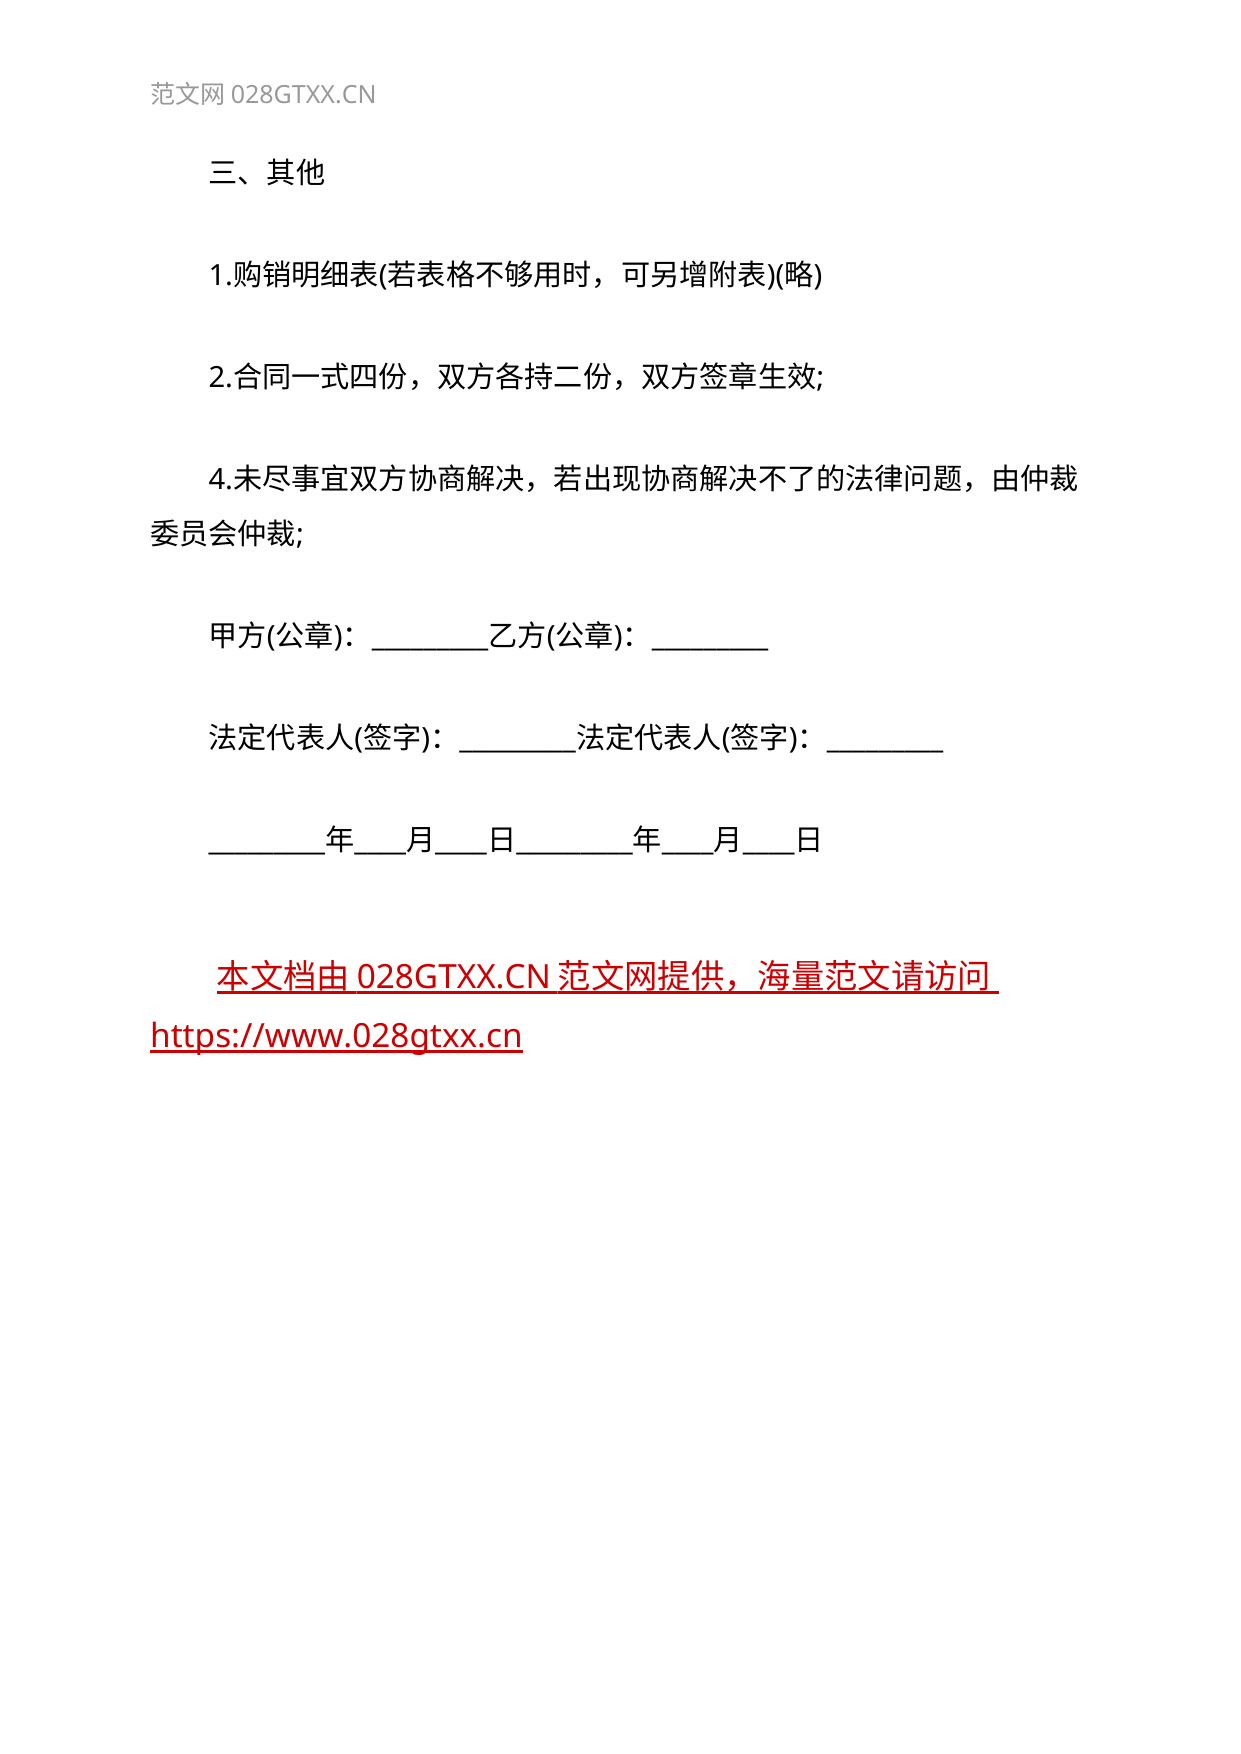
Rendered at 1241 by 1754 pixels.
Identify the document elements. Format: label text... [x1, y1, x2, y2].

text 三、其他 [150, 150, 1090, 192]
text _________年____月____日_________年____月____日 [150, 817, 1090, 859]
text 本文档由028GTXX.CN范文网提供，海量范文请访问 https://www.028gtxx.cn [150, 950, 1090, 1057]
text 2.合同一式四份，双方各持二份，双方签章生效; [150, 354, 1090, 396]
text 甲方(公章)：_________乙方(公章)：_________ [150, 613, 1090, 655]
text 1.购销明细表(若表格不够用时，可另增附表)(略) [150, 252, 1090, 294]
text 4.未尽事宜双方协商解决，若出现协商解决不了的法律问题，由仲裁委员会仲裁; [150, 456, 1090, 553]
text 法定代表人(签字)：_________法定代表人(签字)：_________ [150, 715, 1090, 757]
